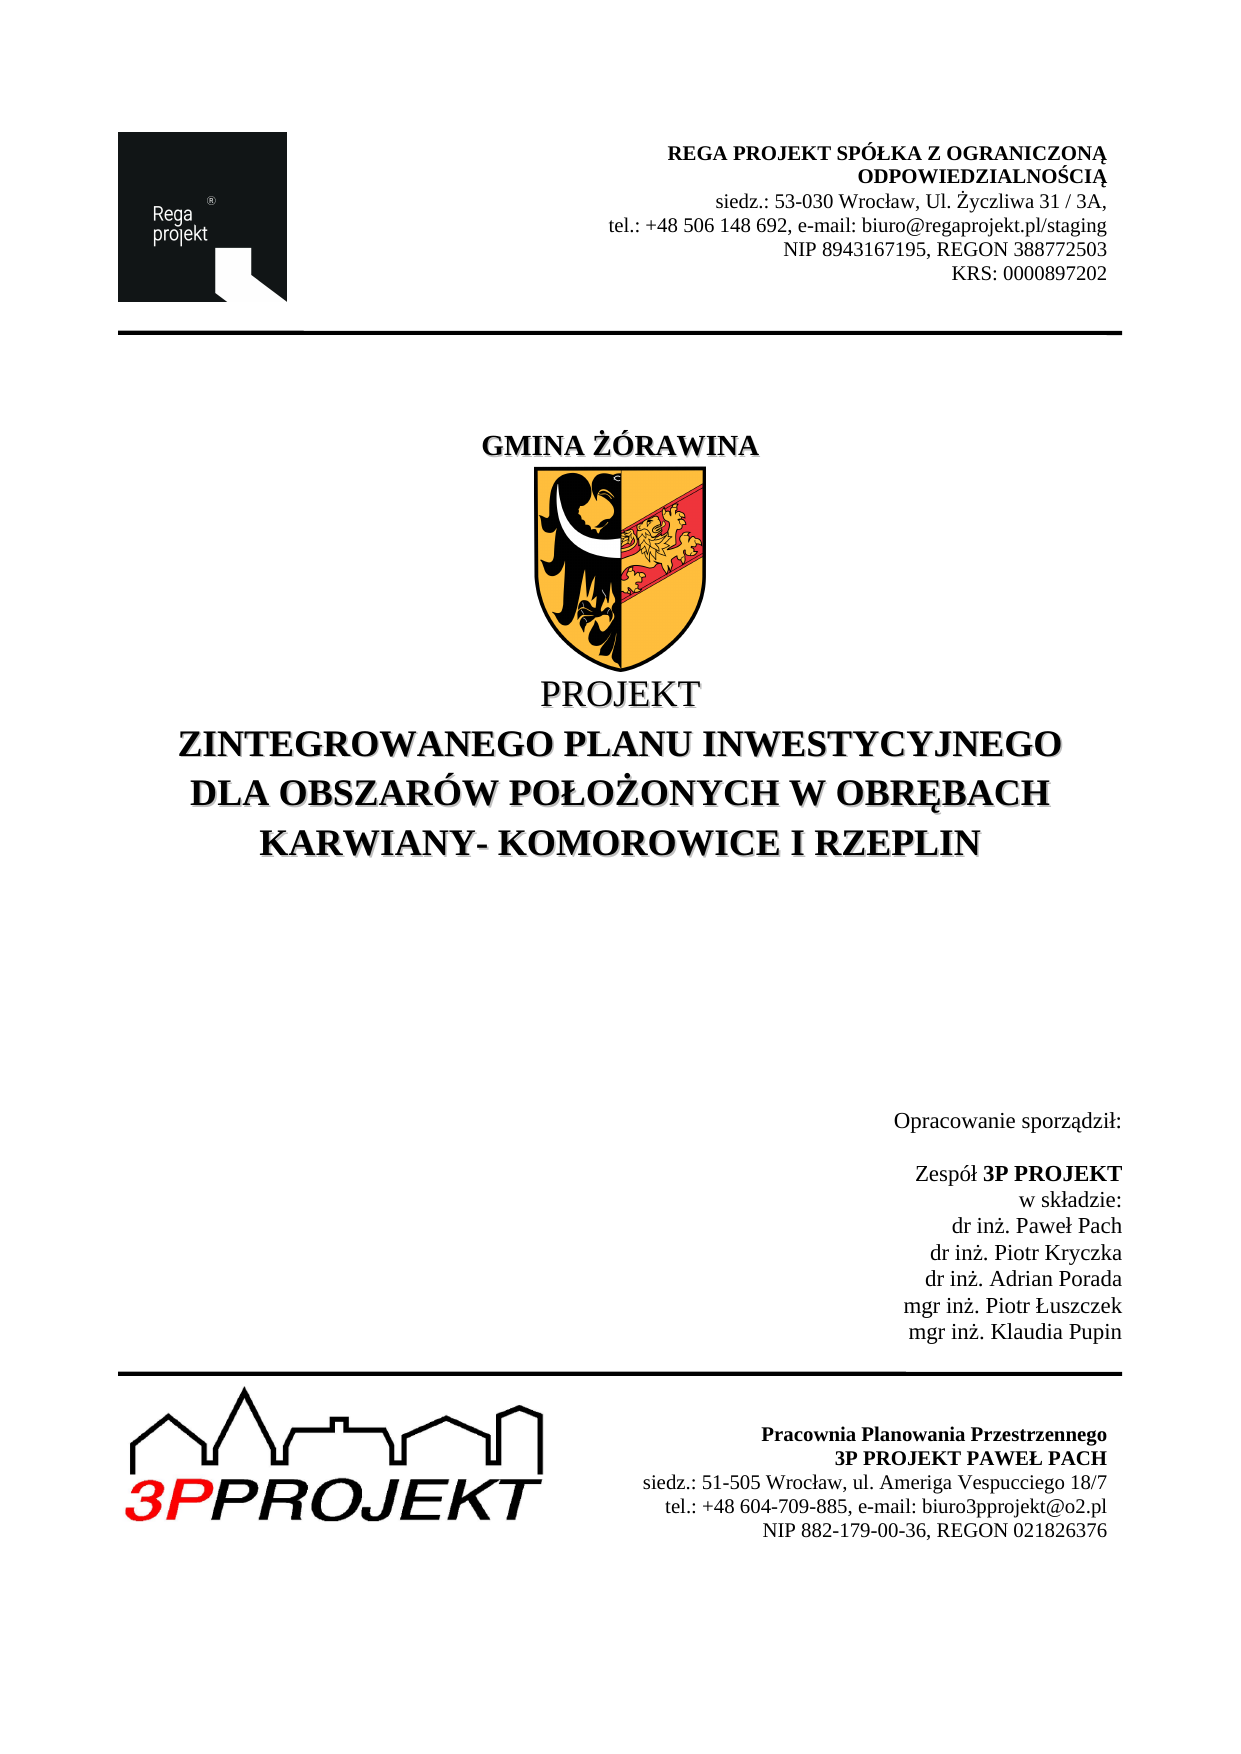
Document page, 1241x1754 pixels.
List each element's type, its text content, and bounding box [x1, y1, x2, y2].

text w składzie: [118, 1186, 1122, 1213]
text mgr inż. Klaudia Pupin [118, 1318, 1122, 1344]
picture [118, 1383, 550, 1525]
text PROJEKT [118, 672, 1122, 715]
text ZINTEGROWANEGO PLANU INWESTYCYJNEGO [118, 721, 1122, 764]
text dr inż. Piotr Kryczka [118, 1239, 1122, 1265]
picture [534, 466, 706, 672]
text Zespół 3P PROJEKT [118, 1160, 1122, 1186]
text \ [287, 272, 1122, 291]
text DLA OBSZARÓW POŁOŻONYCH W OBRĘBACH KARWIANY- KOMOROWICE I RZEPLIN [118, 771, 1122, 863]
text mgr inż. Piotr Łuszczek [118, 1292, 1122, 1318]
text GMINA ŻÓRAWINA [118, 428, 1122, 462]
text dr inż. Paweł Pach [118, 1213, 1122, 1239]
picture [118, 132, 287, 302]
text dr inż. Adrian Porada [118, 1265, 1122, 1292]
text Opracowanie sporządził: [118, 1107, 1122, 1133]
